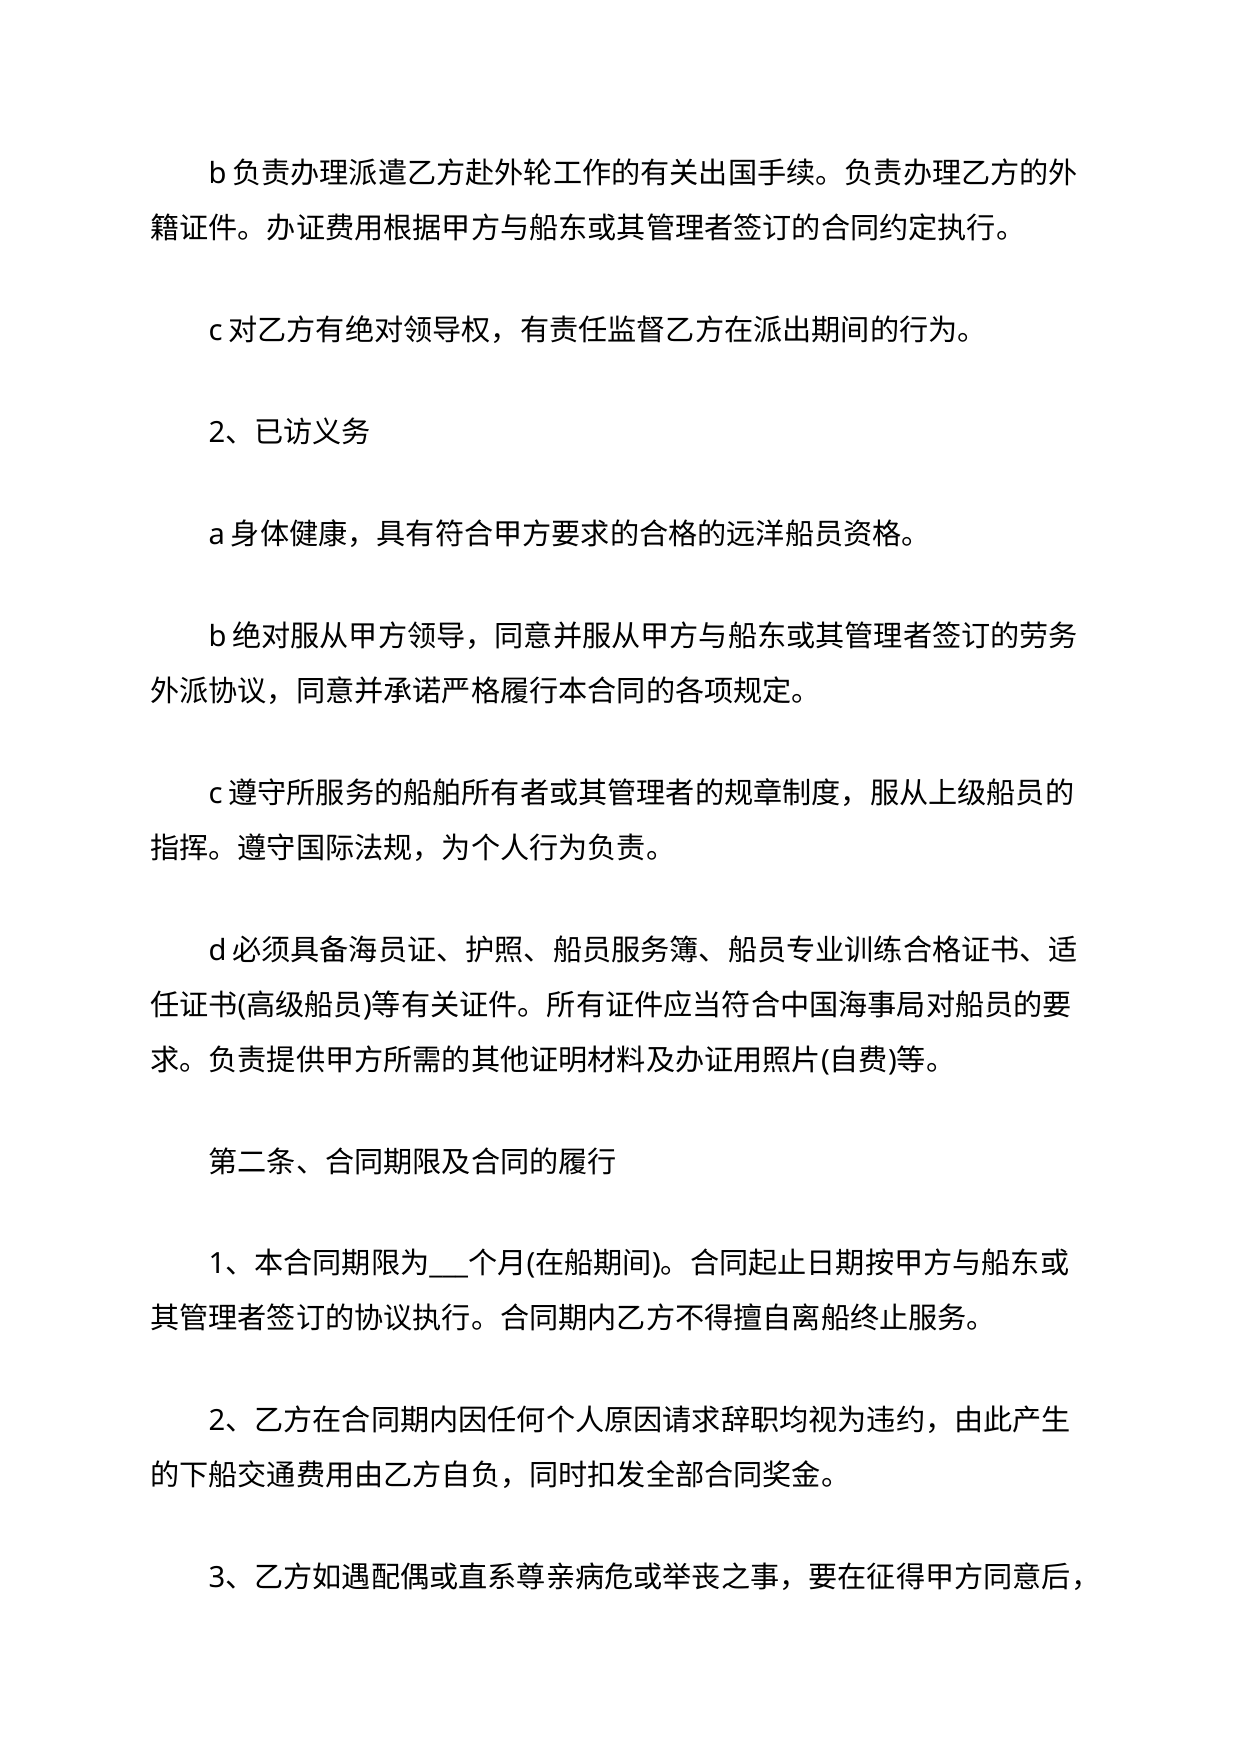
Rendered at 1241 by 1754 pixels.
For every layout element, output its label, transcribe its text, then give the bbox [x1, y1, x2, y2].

text 1、本合同期限为___个月(在船期间)。合同起止日期按甲方与船东或其管理者签订的协议执行。合同期内乙方不得擅自离船终止服务。 [150, 1240, 1090, 1337]
text c对乙方有绝对领导权，有责任监督乙方在派出期间的行为。 [150, 307, 1090, 349]
text 2、乙方在合同期内因任何个人原因请求辞职均视为违约，由此产生的下船交通费用由乙方自负，同时扣发全部合同奖金。 [150, 1397, 1090, 1494]
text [150, 1553, 1090, 1596]
text a身体健康，具有符合甲方要求的合格的远洋船员资格。 [150, 511, 1090, 553]
text b负责办理派遣乙方赴外轮工作的有关出国手续。负责办理乙方的外籍证件。办证费用根据甲方与船东或其管理者签订的合同约定执行。 [150, 150, 1090, 247]
text b绝对服从甲方领导，同意并服从甲方与船东或其管理者签订的劳务外派协议，同意并承诺严格履行本合同的各项规定。 [150, 613, 1090, 710]
text d必须具备海员证、护照、船员服务簿、船员专业训练合格证书、适任证书(高级船员)等有关证件。所有证件应当符合中国海事局对船员的要求。负责提供甲方所需的其他证明材料及办证用照片(自费)等。 [150, 926, 1090, 1079]
text c遵守所服务的船舶所有者或其管理者的规章制度，服从上级船员的指挥。遵守国际法规，为个人行为负责。 [150, 769, 1090, 867]
text 2、已访义务 [150, 409, 1090, 451]
text 第二条、合同期限及合同的履行 [150, 1138, 1090, 1181]
